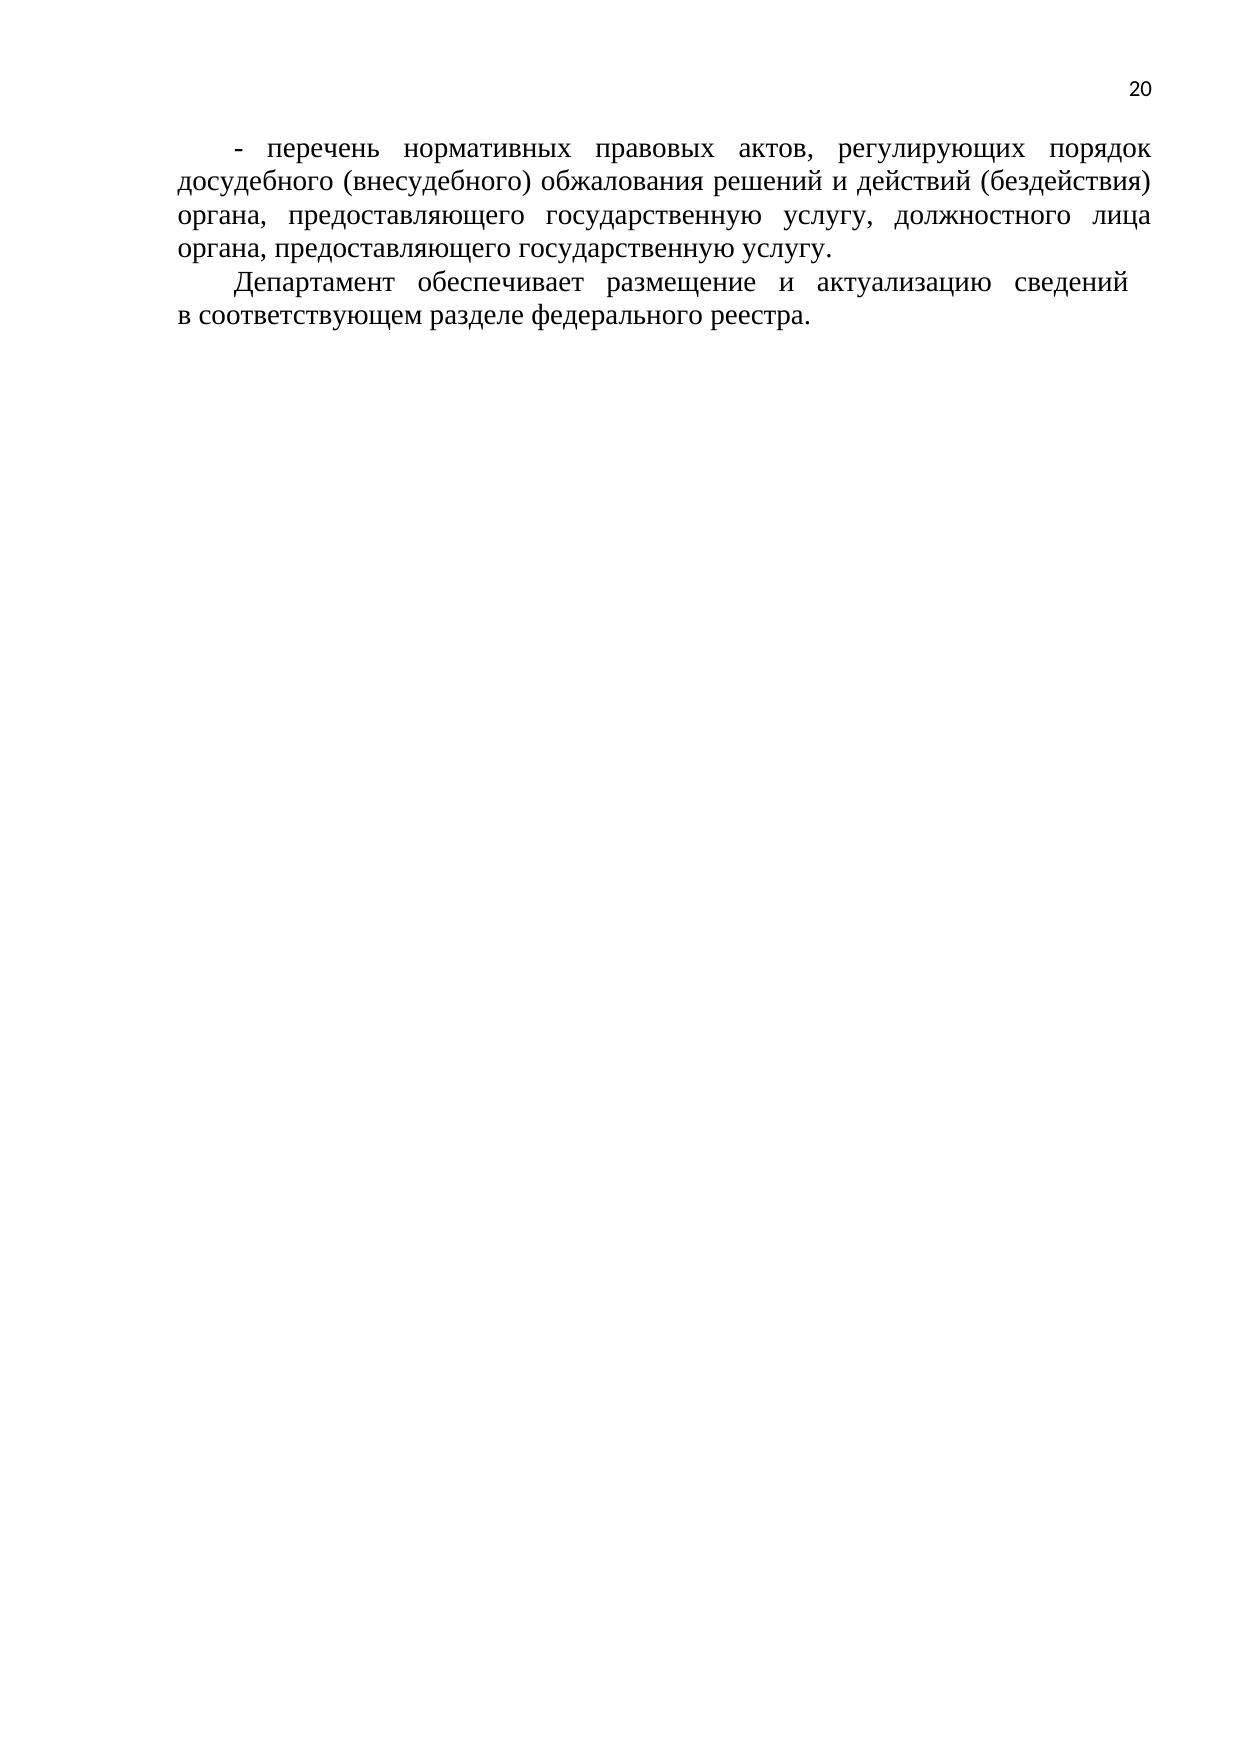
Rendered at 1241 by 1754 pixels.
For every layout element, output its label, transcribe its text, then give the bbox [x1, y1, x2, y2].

text - перечень нормативных правовых актов, регулирующих порядок досудебного (внесудебного) обжалования решений и действий (бездействия) органа, предоставляющего государственную услугу, должностного лица органа, предоставляющего государственную услугу. [177, 130, 1152, 264]
text Департамент обеспечивает размещение и актуализацию сведений в соответствующем разделе федерального реестра. [177, 264, 1152, 331]
